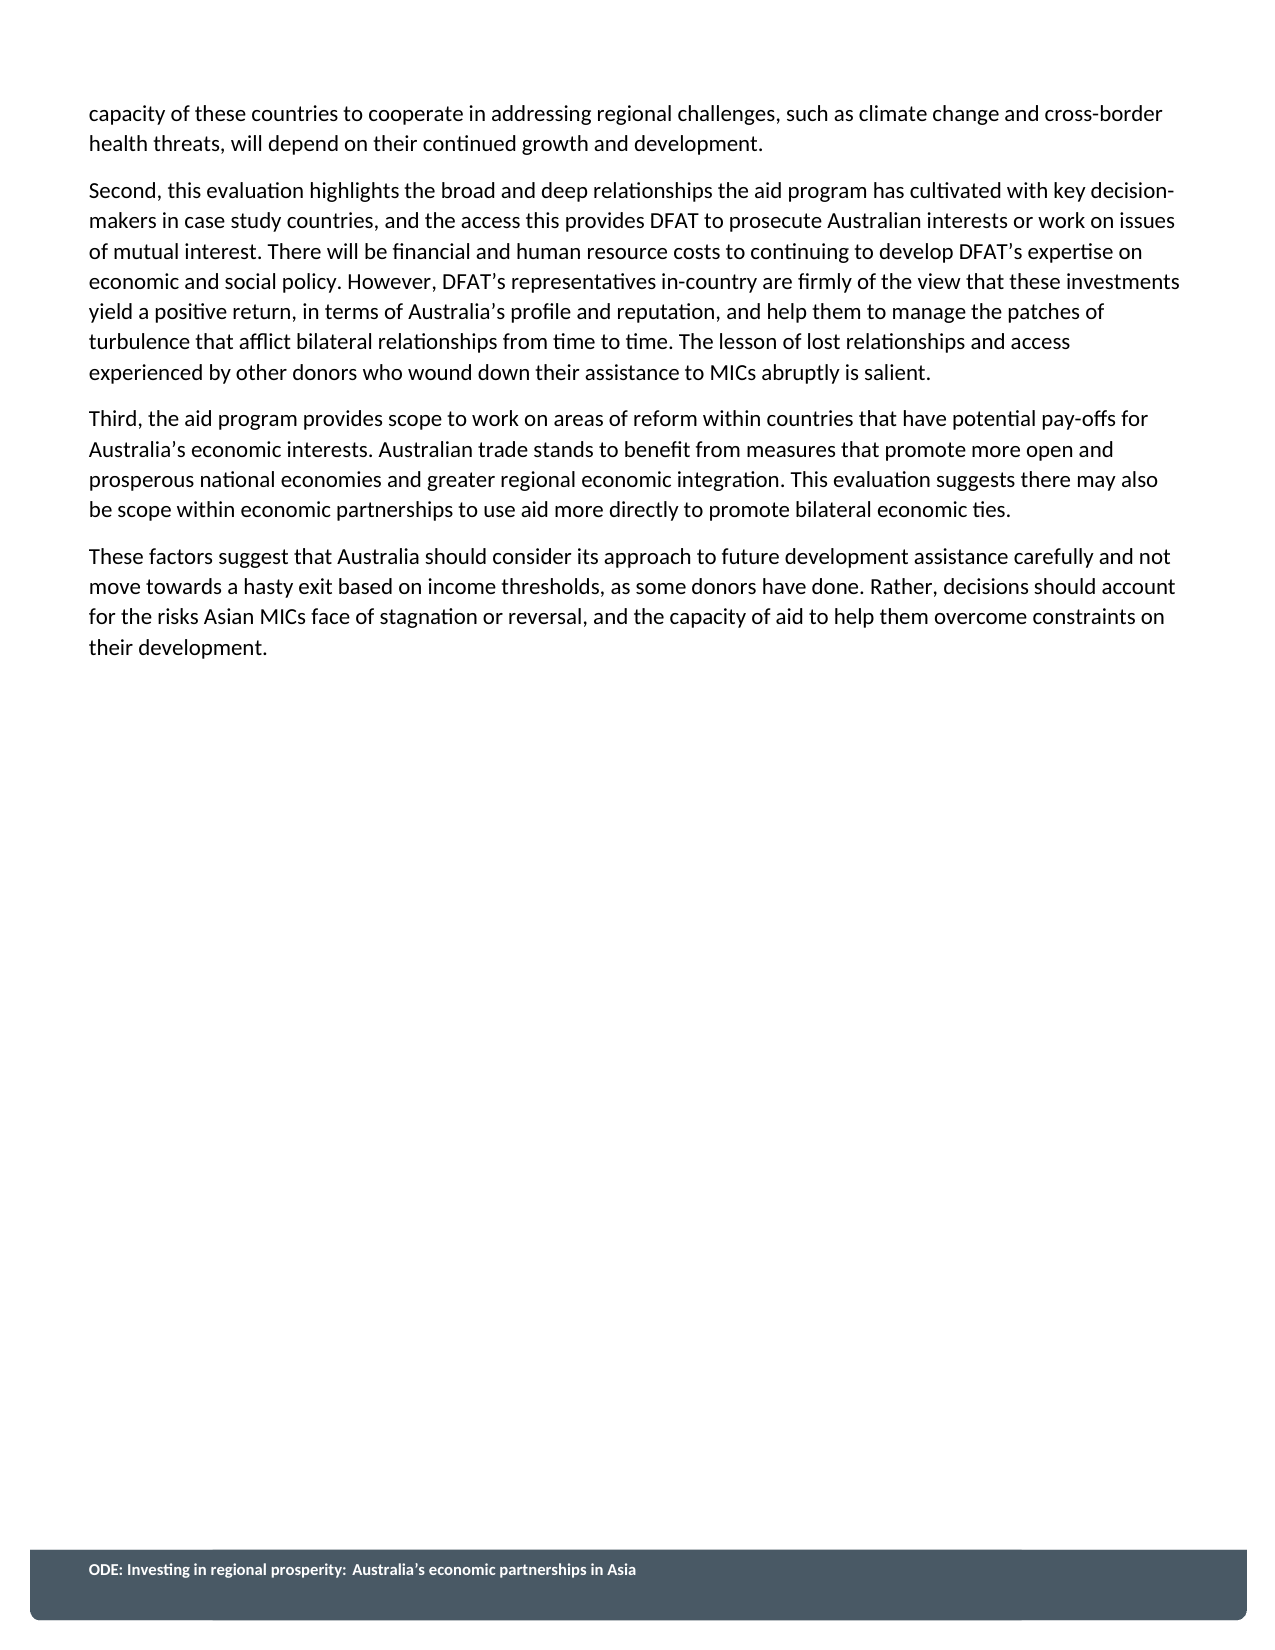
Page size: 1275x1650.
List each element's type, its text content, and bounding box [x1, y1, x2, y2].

picture [0, 1520, 1275, 1650]
text Second, this evaluation highlights the broad and deep relationships the aid program has cultivated with key decision-makers in case study countries, and the access this provides DFAT to prosecute Australian interests or work on issues of mutual interest. There will be financial and human resource costs to continuing to develop DFAT’s expertise on economic and social policy. However, DFAT’s representatives in-country are firmly of the view that these investments yield a positive return, in terms of Australia’s profile and reputation, and help them to manage the patches of turbulence that afflict bilateral relationships from time to time. The lesson of lost relationships and access experienced by other donors who wound down their assistance to MICs abruptly is salient. [89, 176, 1186, 386]
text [89, 99, 1186, 158]
text Third, the aid program provides scope to work on areas of reform within countries that have potential pay-offs for Australia’s economic interests. Australian trade stands to benefit from measures that promote more open and prosperous national economies and greater regional economic integration. This evaluation suggests there may also be scope within economic partnerships to use aid more directly to promote bilateral economic ties. [89, 404, 1186, 523]
text These factors suggest that Australia should consider its approach to future development assistance carefully and not move towards a hasty exit based on income thresholds, as some donors have done. Rather, decisions should account for the risks Asian MICs face of stagnation or reversal, and the capacity of aid to help them overcome constraints on their development. [89, 542, 1186, 661]
